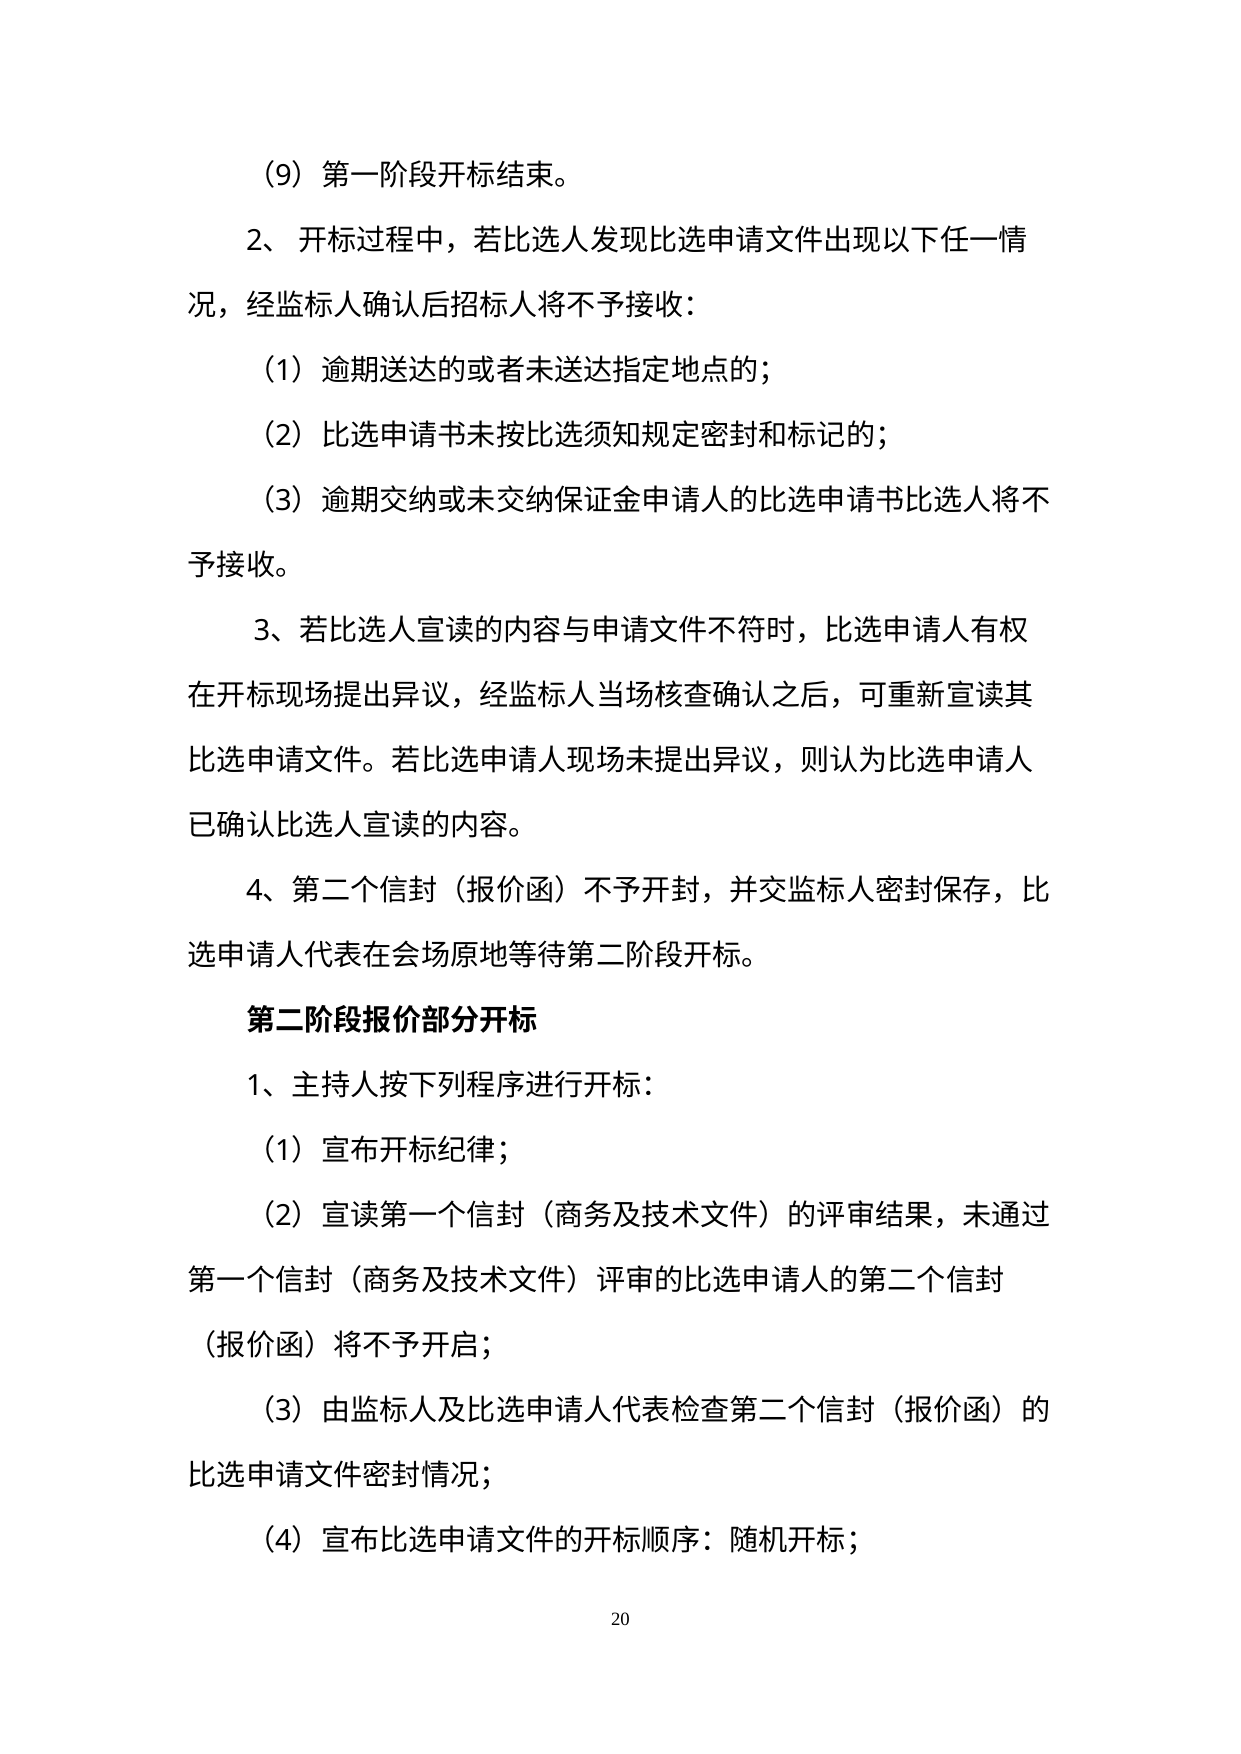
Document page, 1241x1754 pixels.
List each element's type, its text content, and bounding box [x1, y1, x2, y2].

text 第二阶段报价部分开标 [187, 985, 1053, 1050]
text 2、 开标过程中，若比选人发现比选申请文件出现以下任一情况，经监标人确认后招标人将不予接收： [187, 205, 1053, 335]
text 1、主持人按下列程序进行开标： [187, 1050, 1053, 1115]
text （2）宣读第一个信封（商务及技术文件）的评审结果，未通过第一个信封（商务及技术文件）评审的比选申请人的第二个信封（报价函）将不予开启； [187, 1180, 1053, 1375]
text （1）宣布开标纪律； [187, 1115, 1053, 1180]
text 4、第二个信封（报价函）不予开封，并交监标人密封保存，比选申请人代表在会场原地等待第二阶段开标。 [187, 855, 1053, 985]
text （3）由监标人及比选申请人代表检查第二个信封（报价函）的比选申请文件密封情况； [187, 1375, 1053, 1505]
text （2）比选申请书未按比选须知规定密封和标记的； [187, 400, 1053, 465]
text 3、若比选人宣读的内容与申请文件不符时，比选申请人有权在开标现场提出异议，经监标人当场核查确认之后，可重新宣读其比选申请文件。若比选申请人现场未提出异议，则认为比选申请人已确认比选人宣读的内容。 [187, 595, 1053, 855]
text （3）逾期交纳或未交纳保证金申请人的比选申请书比选人将不予接收。 [187, 465, 1053, 595]
text （4）宣布比选申请文件的开标顺序：随机开标； [187, 1505, 1053, 1570]
text （9）第一阶段开标结束。 [187, 140, 1053, 205]
text （1）逾期送达的或者未送达指定地点的； [187, 335, 1053, 400]
